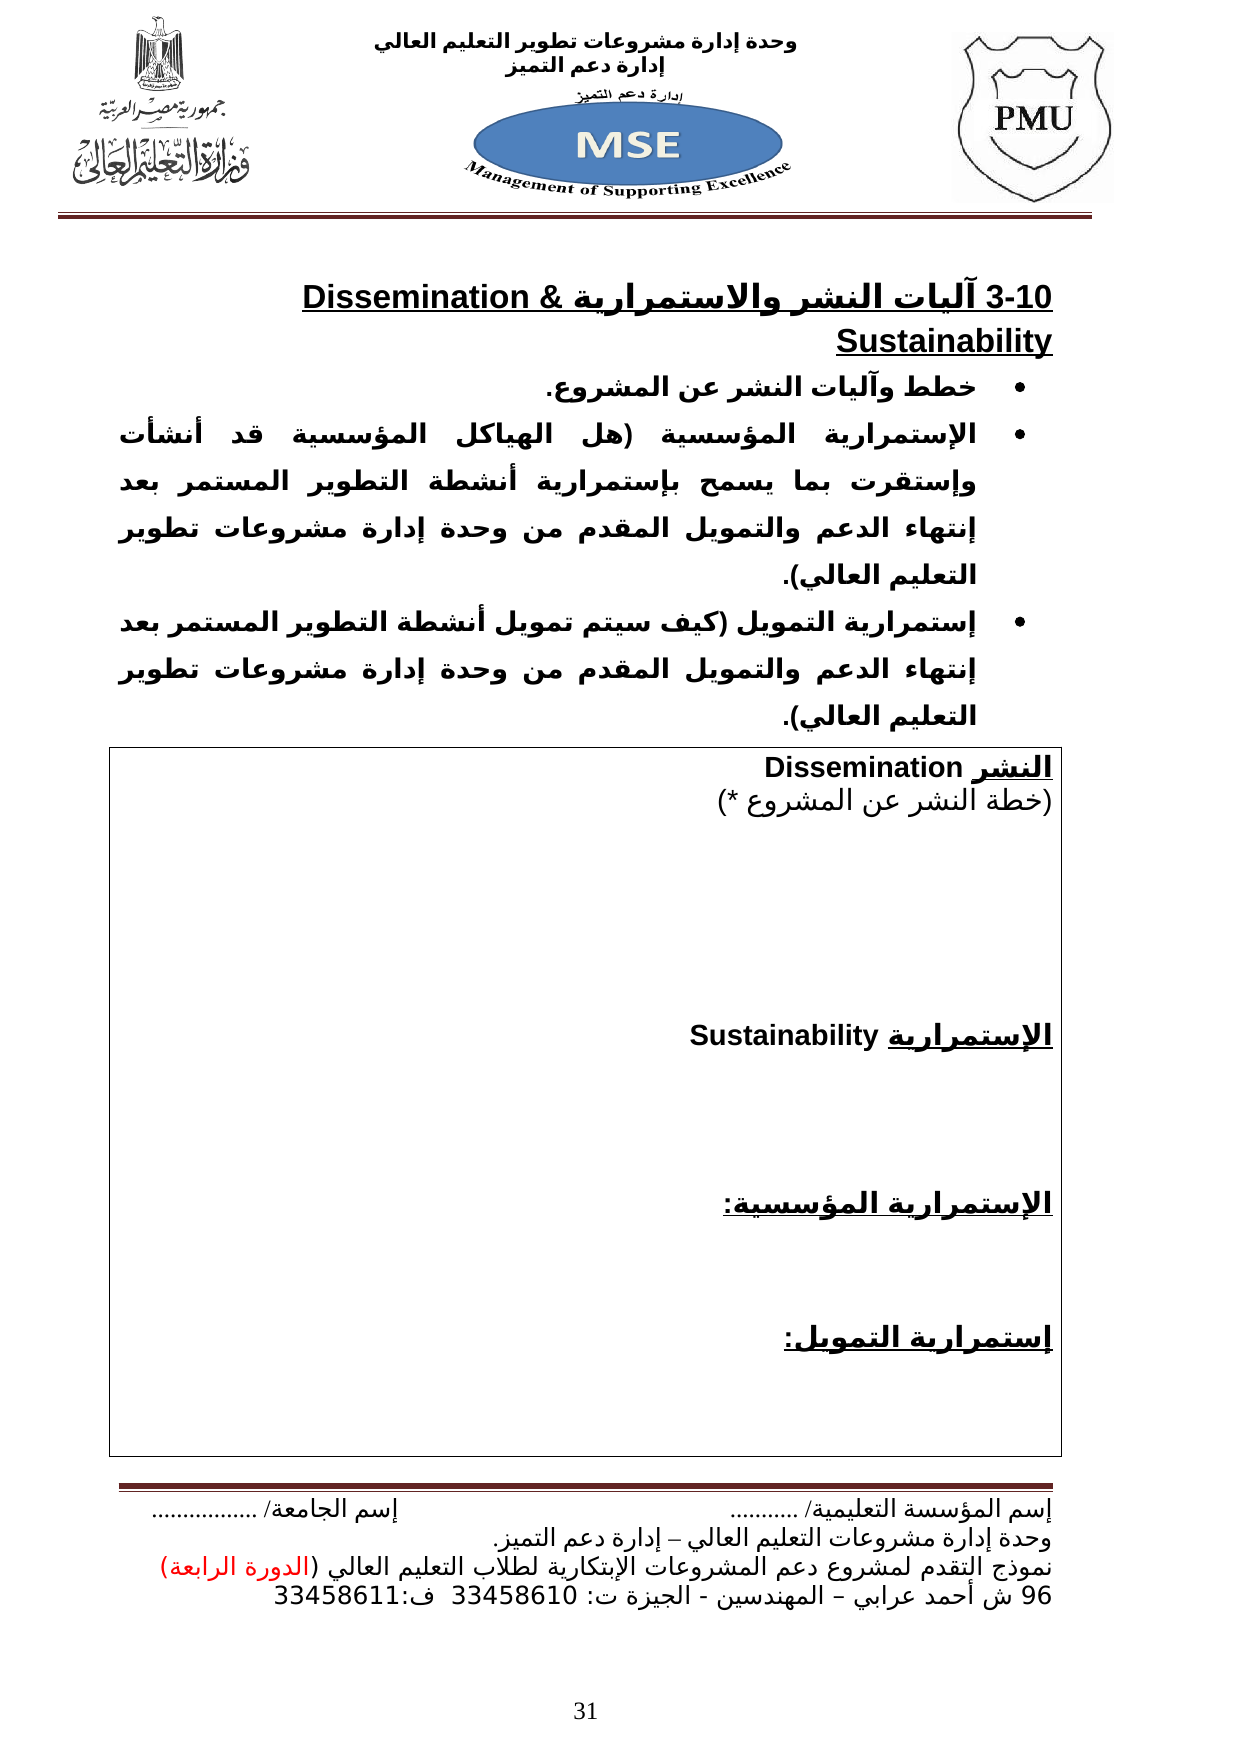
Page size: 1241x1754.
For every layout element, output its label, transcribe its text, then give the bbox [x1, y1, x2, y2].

list خطط وآليات النشر عن المشروع. [118, 371, 1015, 403]
text الإستمرارية Sustainability [118, 1018, 1053, 1052]
text 3-10 آليات النشر والاستمرارية Dissemination & Sustainability [118, 277, 1053, 359]
text النشر Dissemination [110, 748, 1061, 783]
picture [68, 12, 256, 189]
text الإستمرارية المؤسسية: [118, 1186, 1053, 1219]
text إستمرارية التمويل: [118, 1320, 1053, 1353]
list إستمرارية التمويل (كيف سيتم تمويل أنشطة التطوير المستمر بعد إنتهاء الدعم والتمويل المقدم من وحدة إدارة مشروعات تطوير التعليم العالي). [118, 606, 1015, 731]
picture [447, 77, 812, 212]
list الإستمرارية المؤسسية (هل الهياكل المؤسسية قد أنشأت وإستقرت بما يسمح بإستمرارية أنشطة التطوير المستمر بعد إنتهاء الدعم والتمويل المقدم من وحدة إدارة مشروعات تطوير التعليم العالي). [118, 418, 1015, 590]
text (خطة النشر عن المشروع *) [118, 783, 1053, 817]
picture [951, 32, 1115, 203]
